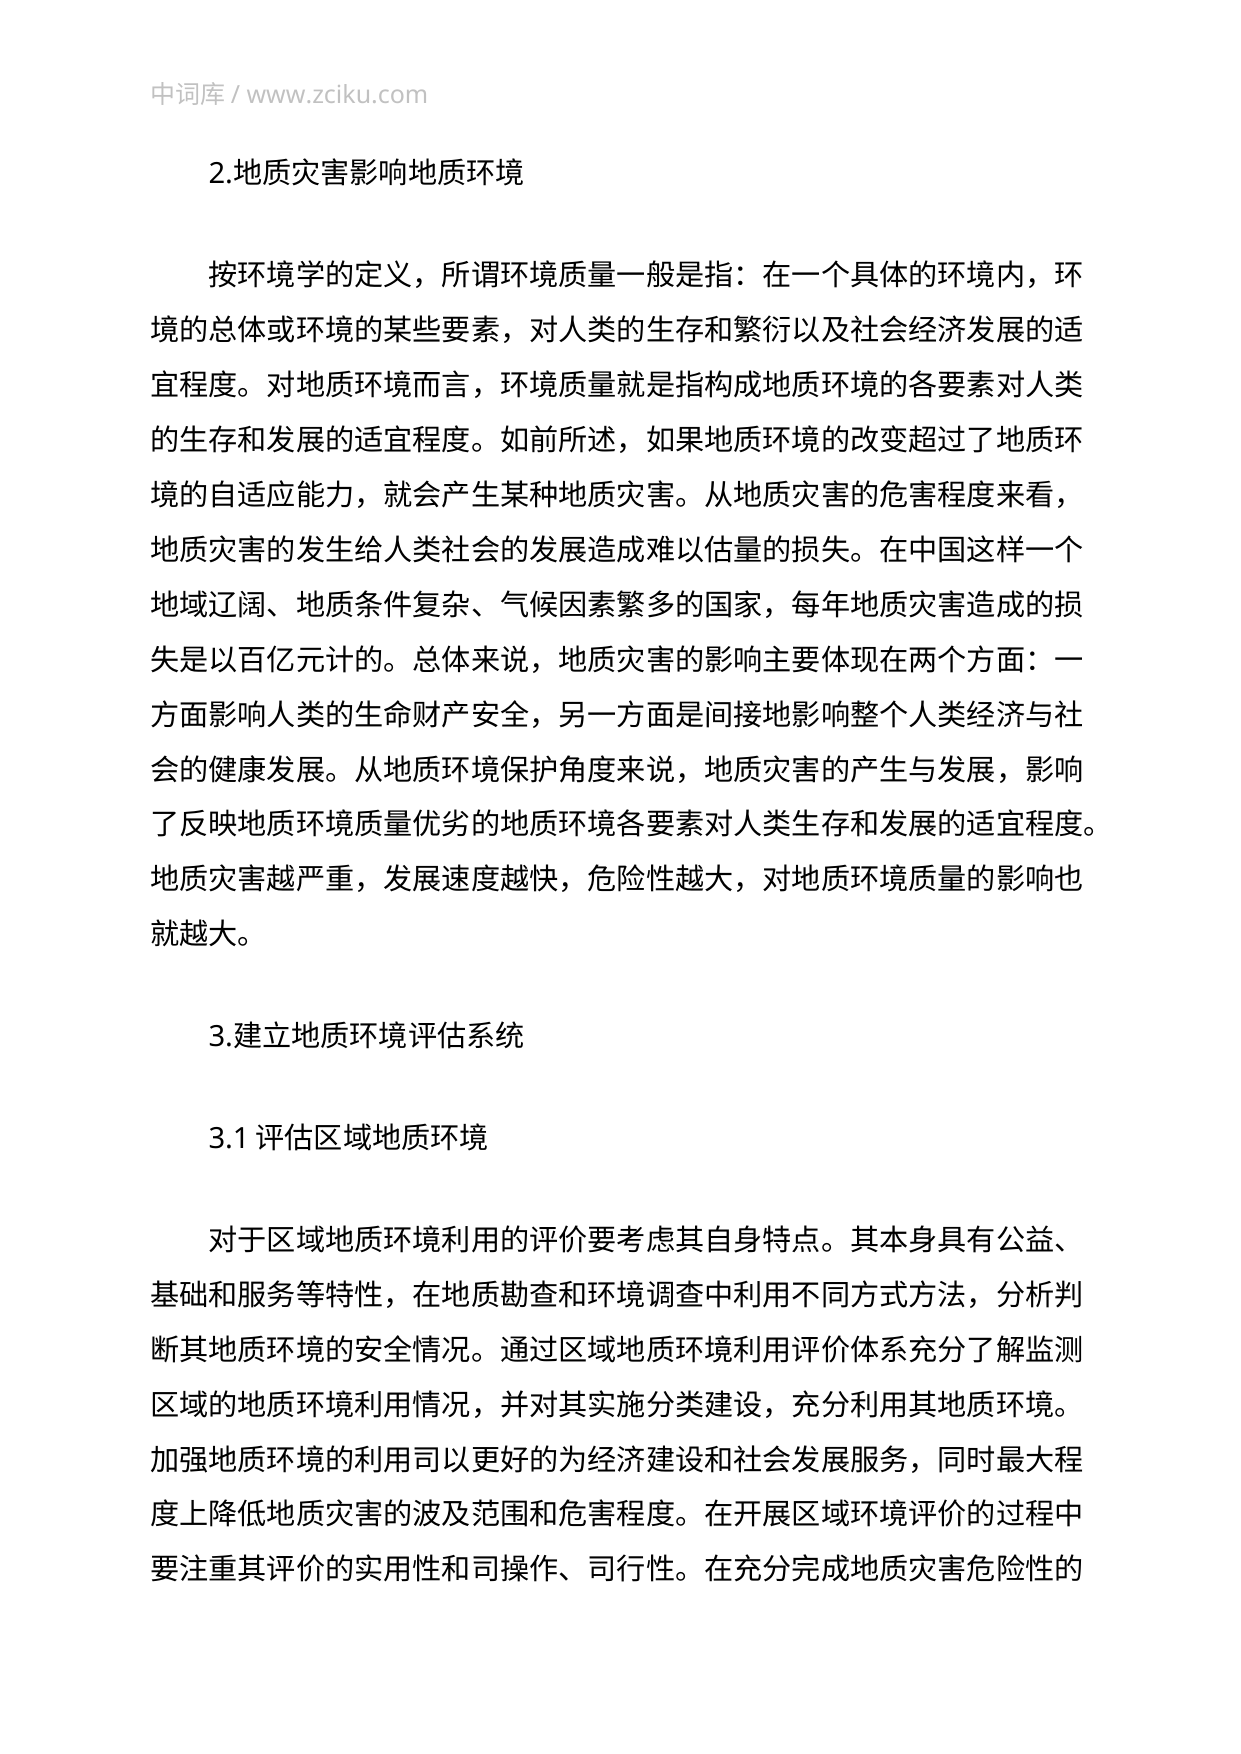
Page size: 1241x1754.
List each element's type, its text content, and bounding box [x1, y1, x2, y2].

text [150, 1216, 1090, 1588]
text 3.1评估区域地质环境 [150, 1114, 1090, 1157]
text 2.地质灾害影响地质环境 [150, 150, 1090, 192]
text 按环境学的定义，所谓环境质量一般是指：在一个具体的环境内，环境的总体或环境的某些要素，对人类的生存和繁衍以及社会经济发展的适宜程度。对地质环境而言，环境质量就是指构成地质环境的各要素对人类的生存和发展的适宜程度。如前所述，如果地质环境的改变超过了地质环境的自适应能力，就会产生某种地质灾害。从地质灾害的危害程度来看，地质灾害的发生给人类社会的发展造成难以估量的损失。在中国这样一个地域辽阔、地质条件复杂、气候因素繁多的国家，每年地质灾害造成的损失是以百亿元计的。总体来说，地质灾害的影响主要体现在两个方面：一方面影响人类的生命财产安全，另一方面是间接地影响整个人类经济与社会的健康发展。从地质环境保护角度来说，地质灾害的产生与发展，影响了反映地质环境质量优劣的地质环境各要素对人类生存和发展的适宜程度。地质灾害越严重，发展速度越快，危险性越大，对地质环境质量的影响也就越大。 [150, 252, 1090, 953]
text 3.建立地质环境评估系统 [150, 1012, 1090, 1055]
